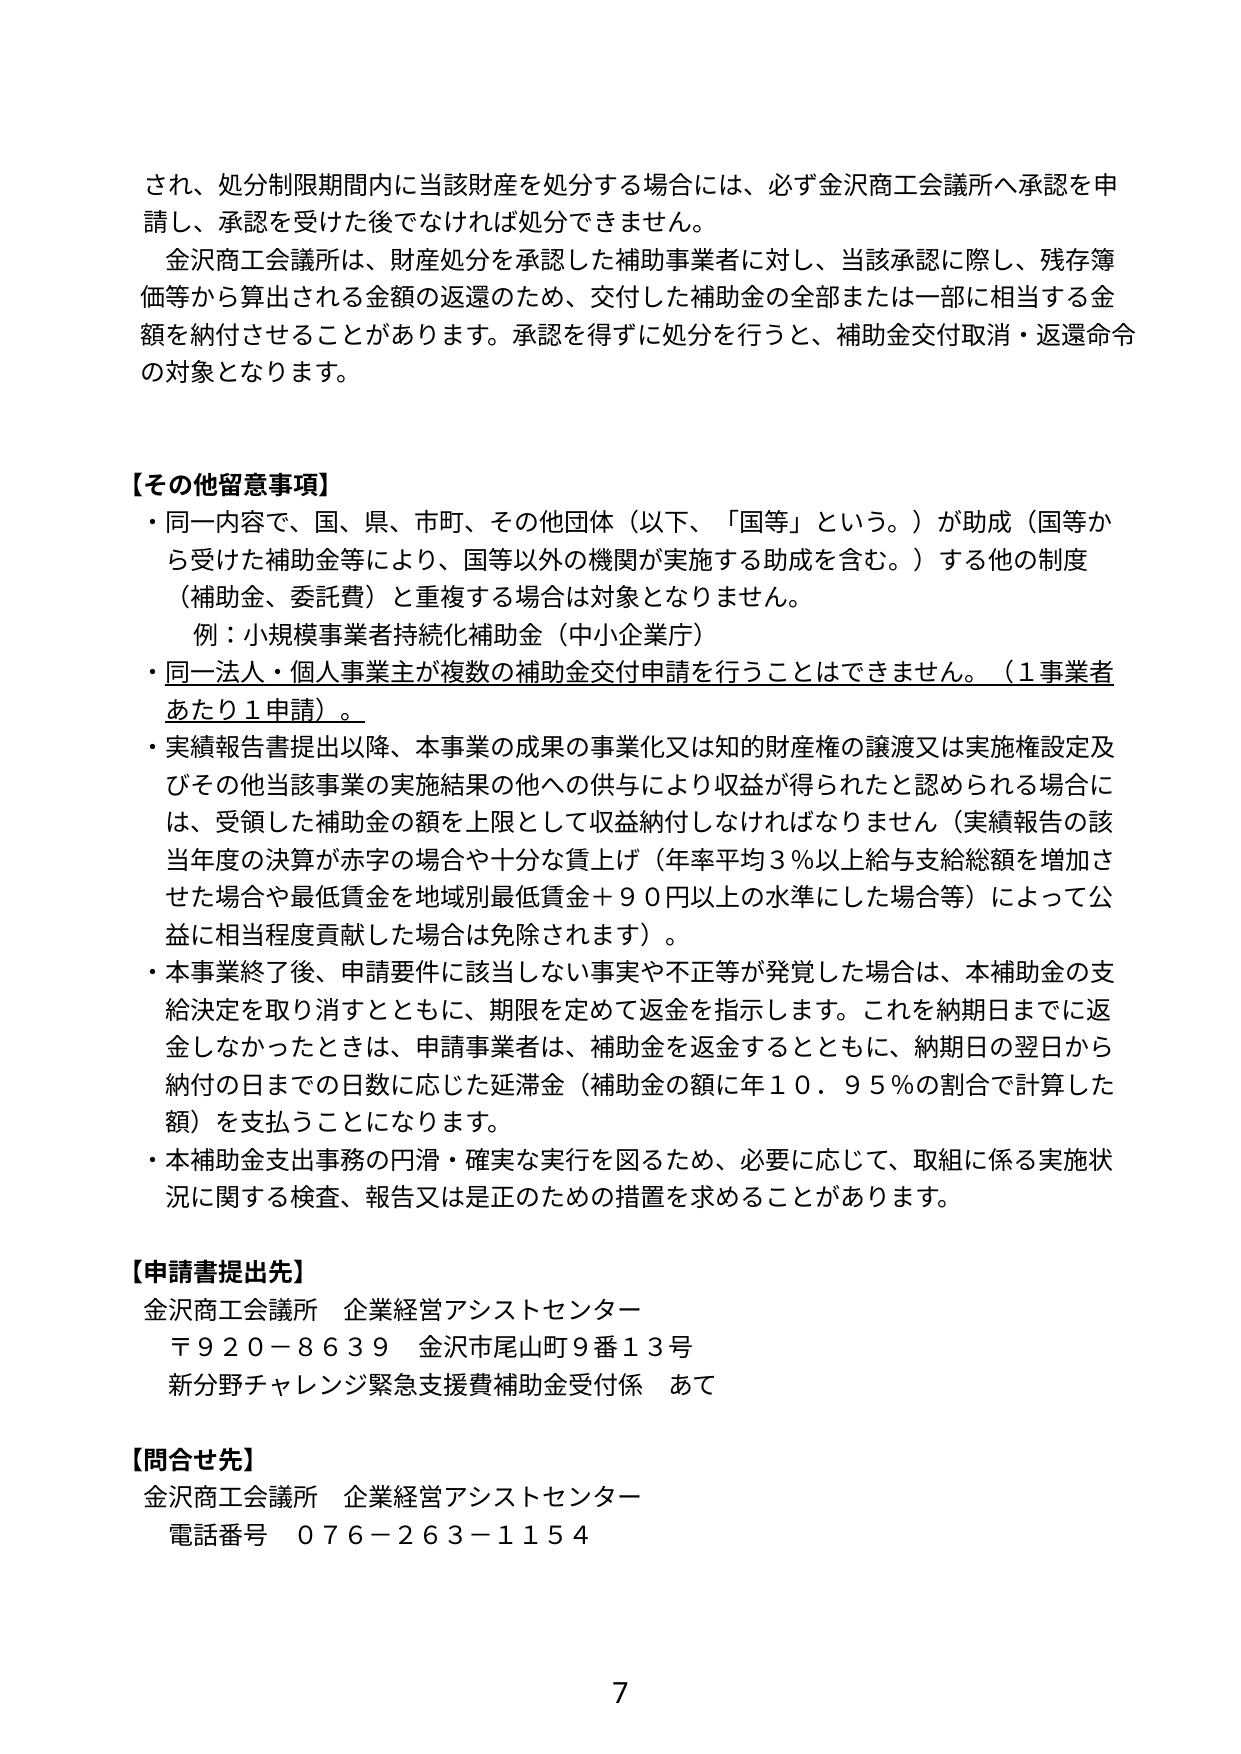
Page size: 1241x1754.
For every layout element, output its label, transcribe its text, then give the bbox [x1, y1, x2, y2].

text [118, 164, 1137, 239]
text 【申請書提出先】 [118, 1252, 1122, 1289]
text 電話番号 ０７６－２６３－１１５４ [118, 1514, 1122, 1552]
text 【問合せ先】 [118, 1439, 1122, 1477]
text ・本補助金支出事務の円滑・確実な実行を図るため、必要に応じて、取組に係る実施状況に関する検査、報告又は是正のための措置を求めることがあります。 [140, 1139, 1122, 1214]
text ・本事業終了後、申請要件に該当しない事実や不正等が発覚した場合は、本補助金の支給決定を取り消すとともに、期限を定めて返金を指示します。これを納期日までに返金しなかったときは、申請事業者は、補助金を返金するとともに、納期日の翌日から納付の日までの日数に応じた延滞金（補助金の額に年１０．９５％の割合で計算した額）を支払うことになります。 [140, 952, 1122, 1139]
text 新分野チャレンジ緊急支援費補助金受付係 あて [118, 1364, 1211, 1402]
text 金沢商工会議所 企業経営アシストセンター [118, 1289, 1122, 1327]
text 金沢商工会議所 企業経営アシストセンター [118, 1477, 1122, 1514]
text ・実績報告書提出以降、本事業の成果の事業化又は知的財産権の譲渡又は実施権設定及びその他当該事業の実施結果の他への供与により収益が得られたと認められる場合には、受領した補助金の額を上限として収益納付しなければなりません（実績報告の該当年度の決算が赤字の場合や十分な賃上げ（年率平均３％以上給与支給総額を増加させた場合や最低賃金を地域別最低賃金＋９０円以上の水準にした場合等）によって公益に相当程度貢献した場合は免除されます）。 [140, 727, 1122, 952]
text 金沢商工会議所は、財産処分を承認した補助事業者に対し、当該承認に際し、残存簿価等から算出される金額の返還のため、交付した補助金の全部または一部に相当する金額を納付させることがあります。承認を得ずに処分を行うと、補助金交付取消・返還命令の対象となります。 [140, 239, 1137, 389]
text 例：小規模事業者持続化補助金（中小企業庁） [118, 614, 1122, 652]
text ・同一内容で、国、県、市町、その他団体（以下、「国等」という。）が助成（国等から受けた補助金等により、国等以外の機関が実施する助成を含む。）する他の制度（補助金、委託費）と重複する場合は対象となりません。 [140, 502, 1122, 614]
text 〒９２０－８６３９ 金沢市尾山町９番１３号 [118, 1327, 1122, 1364]
text 【その他留意事項】 [118, 464, 1122, 502]
text ・同一法人・個人事業主が複数の補助金交付申請を行うことはできません。（１事業者あたり１申請）。 [140, 652, 1122, 727]
